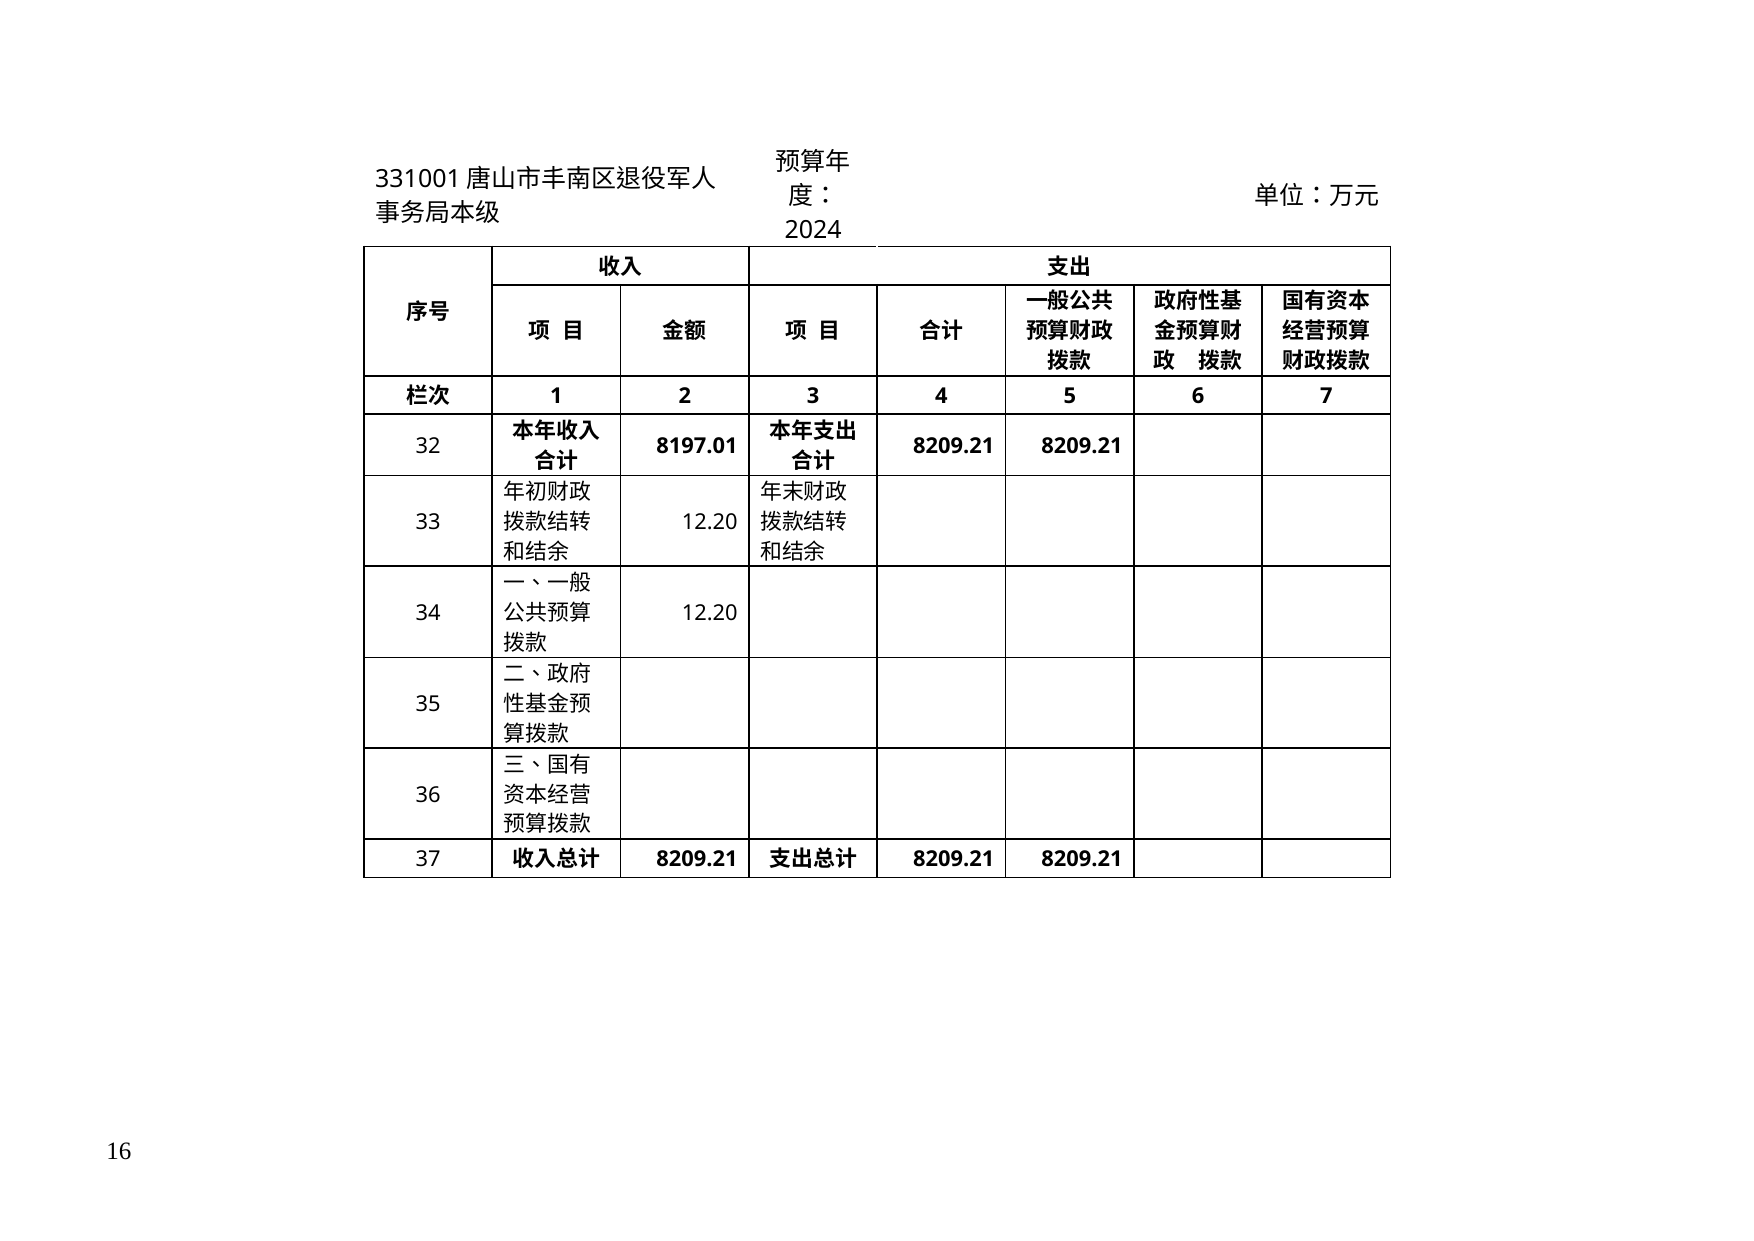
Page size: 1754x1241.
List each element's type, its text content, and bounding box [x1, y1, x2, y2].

table_cell [1006, 749, 1133, 838]
table_cell 6 [1135, 377, 1261, 413]
table_cell [621, 749, 748, 838]
table_cell [1135, 415, 1261, 474]
table_cell [1135, 840, 1261, 877]
table_cell [750, 749, 876, 838]
table_cell [1006, 476, 1133, 565]
table_header 单位：万元 [878, 143, 1390, 246]
table_cell [1263, 415, 1390, 474]
table_cell 8197.01 [621, 415, 748, 474]
table_cell 序号 [365, 247, 491, 375]
table_cell 年末财政拨款结转和结余 [750, 476, 876, 565]
table_cell 32 [365, 415, 491, 474]
table_cell 本年收入合计 [493, 415, 620, 474]
table_cell [1135, 749, 1261, 838]
table_cell 37 [365, 840, 491, 877]
table_cell 8209.21 [1006, 840, 1133, 877]
table_cell 1 [493, 377, 620, 413]
table_cell 金额 [621, 286, 748, 375]
table_cell 国有资本经营预算财政拨款 [1263, 286, 1390, 375]
table_cell [1006, 658, 1133, 747]
table_cell [1263, 658, 1390, 747]
table_header 预算年度：2024 [750, 143, 876, 246]
table_cell [1135, 567, 1261, 656]
table_cell 项 目 [750, 286, 876, 375]
table_cell 2 [621, 377, 748, 413]
table_cell [750, 658, 876, 747]
table_cell 8209.21 [878, 840, 1005, 877]
table_cell [1006, 567, 1133, 656]
table_cell 本年支出合计 [750, 415, 876, 474]
table_cell 栏次 [365, 377, 491, 413]
table_cell 7 [1263, 377, 1390, 413]
table_cell [878, 567, 1005, 656]
table_cell [878, 476, 1005, 565]
table_cell 合计 [878, 286, 1005, 375]
table_cell [878, 658, 1005, 747]
table_cell 3 [750, 377, 876, 413]
table_cell [1263, 476, 1390, 565]
table_cell 一、一般公共预算拨款 [493, 567, 620, 656]
table_cell 8209.21 [1006, 415, 1133, 474]
table_cell [621, 658, 748, 747]
table_cell [1135, 476, 1261, 565]
table_cell 项 目 [493, 286, 620, 375]
table_cell 政府性基金预算财政 拨款 [1135, 286, 1261, 375]
table_cell 33 [365, 476, 491, 565]
table_cell 36 [365, 749, 491, 838]
table_cell [1263, 567, 1390, 656]
table_cell 4 [878, 377, 1005, 413]
table_cell [1263, 749, 1390, 838]
table_cell 8209.21 [878, 415, 1005, 474]
table_header 331001唐山市丰南区退役军人事务局本级 [365, 143, 748, 246]
table_cell 12.20 [621, 567, 748, 656]
table_cell 34 [365, 567, 491, 656]
table_cell [1135, 658, 1261, 747]
table_cell [878, 749, 1005, 838]
table_cell 支出 [750, 247, 1390, 284]
table_cell 5 [1006, 377, 1133, 413]
table_cell 35 [365, 658, 491, 747]
table_cell 三、国有资本经营预算拨款 [493, 749, 620, 838]
table_cell 一般公共预算财政拨款 [1006, 286, 1133, 375]
table_cell 收入总计 [493, 840, 620, 877]
table_cell [1263, 840, 1390, 877]
table_cell 支出总计 [750, 840, 876, 877]
table_cell 二、政府性基金预算拨款 [493, 658, 620, 747]
table_cell 收入 [493, 247, 748, 284]
table_cell 年初财政拨款结转和结余 [493, 476, 620, 565]
table_cell 8209.21 [621, 840, 748, 877]
table_cell [750, 567, 876, 656]
table_cell 12.20 [621, 476, 748, 565]
